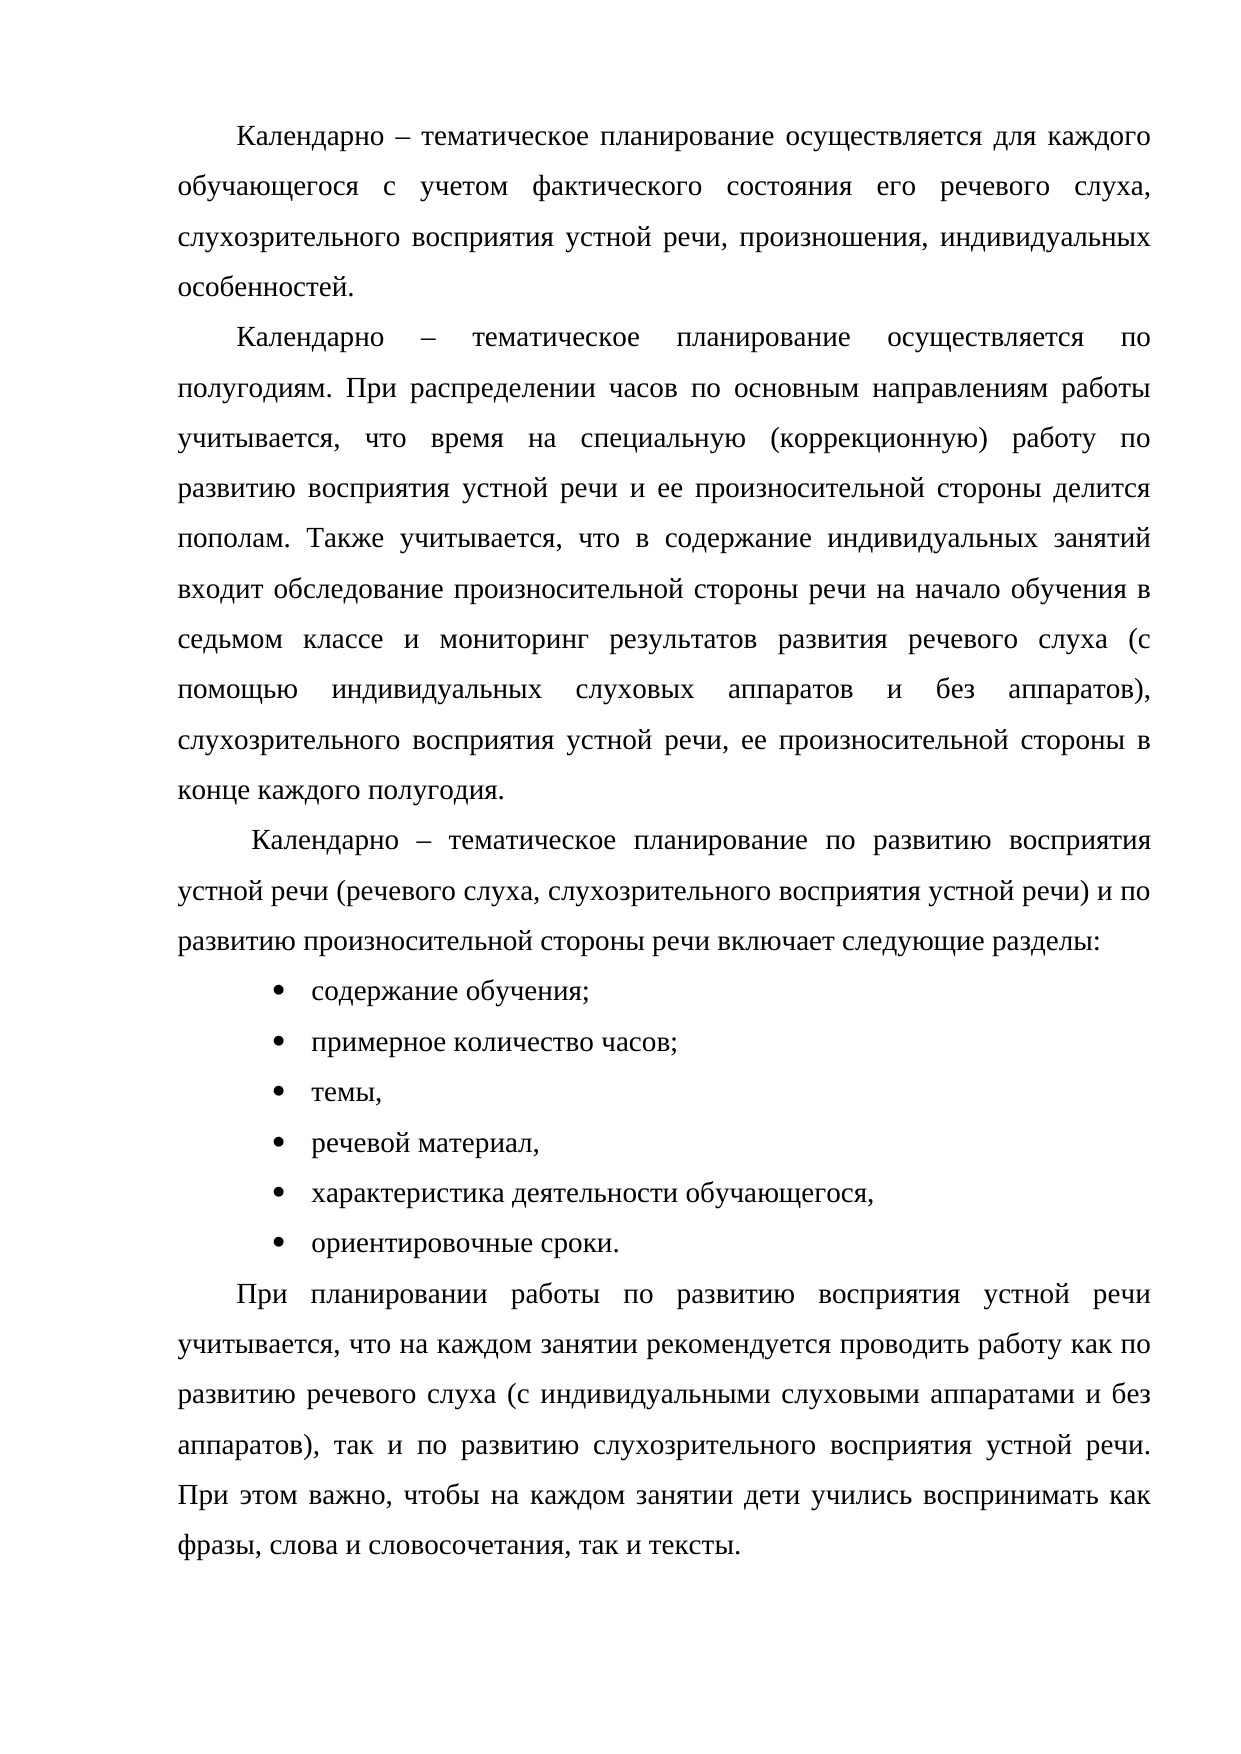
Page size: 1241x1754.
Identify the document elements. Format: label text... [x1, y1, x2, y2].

text Календарно – тематическое планирование осуществляется для каждого обучающегося с учетом фактического состояния его речевого слуха, слухозрительного восприятия устной речи, произношения, индивидуальных особенностей. [177, 118, 1152, 303]
text Календарно – тематическое планирование по развитию восприятия устной речи (речевого слуха, слухозрительного восприятия устной речи) и по развитию произносительной стороны речи включает следующие разделы: [177, 822, 1152, 957]
text При планировании работы по развитию восприятия устной речи учитывается, что на каждом занятии рекомендуется проводить работу как по развитию речевого слуха (с индивидуальными слуховыми аппаратами и без аппаратов), так и по развитию слухозрительного восприятия устной речи. При этом важно, чтобы на каждом занятии дети учились воспринимать как фразы, слова и словосочетания, так и тексты. [177, 1276, 1152, 1561]
list содержание обучения; [274, 973, 1152, 1007]
list речевой материал, [274, 1125, 1152, 1158]
list примерное количество часов; [274, 1024, 1152, 1057]
list ориентировочные сроки. [274, 1226, 1152, 1259]
text Календарно – тематическое планирование осуществляется по полугодиям. При распределении часов по основным направлениям работы учитывается, что время на специальную (коррекционную) работу по развитию восприятия устной речи и ее произносительной стороны делится пополам. Также учитывается, что в содержание индивидуальных занятий входит обследование произносительной стороны речи на начало обучения в седьмом классе и мониторинг результатов развития речевого слуха (с помощью индивидуальных слуховых аппаратов и без аппаратов), слухозрительного восприятия устной речи, ее произносительной стороны в конце каждого полугодия. [177, 319, 1152, 806]
list темы, [274, 1074, 1152, 1108]
list характеристика деятельности обучающегося, [274, 1175, 1152, 1209]
